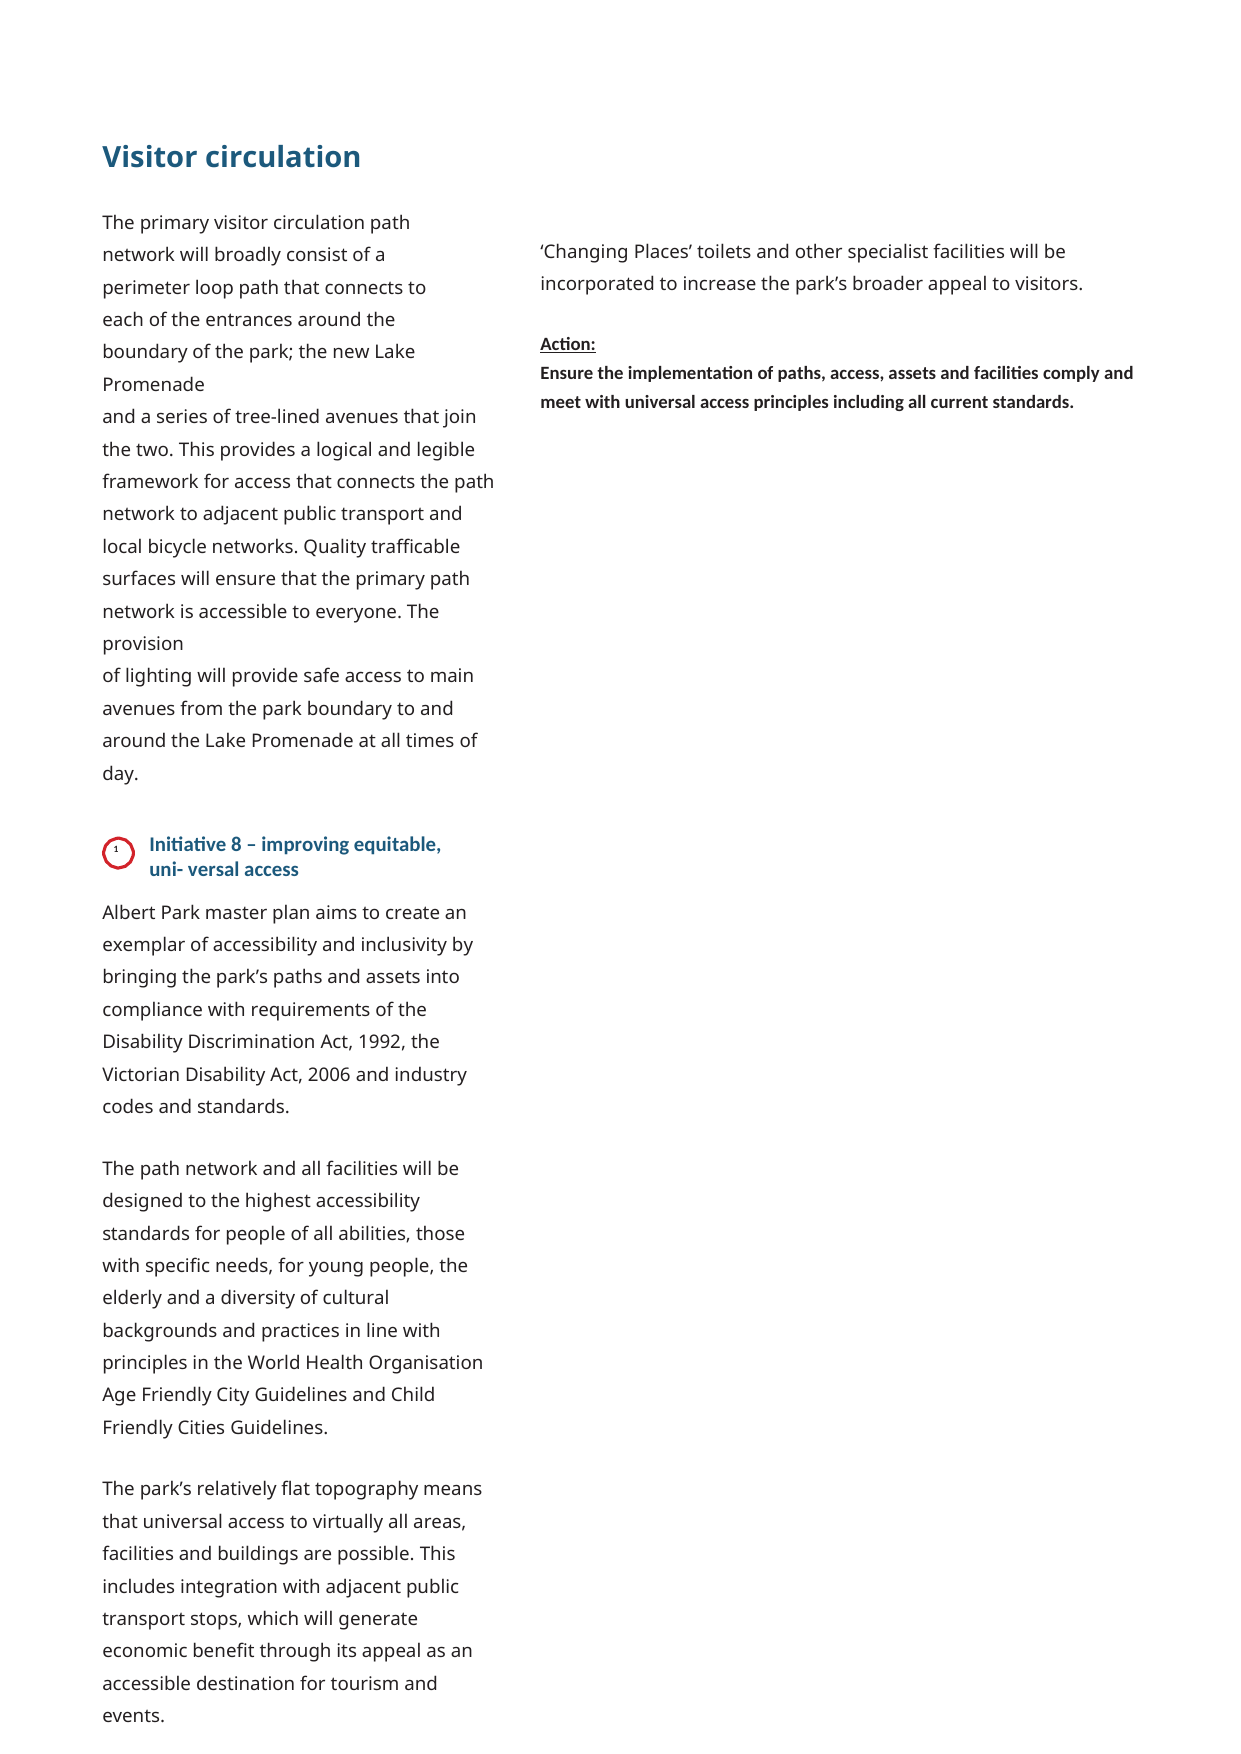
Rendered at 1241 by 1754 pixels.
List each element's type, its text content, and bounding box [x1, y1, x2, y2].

text The path network and all facilities will be designed to the highest accessibility standards for people of all abilities, those with specific needs, for young people, the elderly and a diversity of cultural backgrounds and practices in line with principles in the World Health Organisation Age Friendly City Guidelines and Child Friendly Cities Guidelines. [102, 1155, 500, 1440]
text The primary visitor circulation path network will broadly consist of a perimeter loop path that connects to each of the entrances around the boundary of the park; the new Lake Promenade [102, 209, 461, 397]
text Ensure the implementation of paths, access, assets and facilities comply and meet with universal access principles including all current standards. [540, 361, 1142, 413]
subtitle Visitor circulation [102, 136, 1142, 176]
list Initiative 8 – improving equitable, uni- versal access [113, 831, 479, 881]
text Action: [540, 332, 1142, 355]
text and a series of tree-lined avenues that join the two. This provides a logical and legible framework for access that connects the path network to adjacent public transport and local bicycle networks. Quality trafficable surfaces will ensure that the primary path network is accessible to everyone. The provision [102, 403, 495, 656]
text ‘Changing Places’ toilets and other specialist facilities will be incorporated to increase the park’s broader appeal to visitors. [540, 238, 1142, 296]
text of lighting will provide safe access to main avenues from the park boundary to and around the Lake Promenade at all times of day. [102, 663, 483, 785]
text Albert Park master plan aims to create an exemplar of accessibility and inclusivity by bringing the park’s paths and assets into compliance with requirements of the Disability Discrimination Act, 1992, the Victorian Disability Act, 2006 and industry codes and standards. [102, 899, 496, 1119]
text The park’s relatively flat topography means that universal access to virtually all areas, facilities and buildings are possible. This includes integration with adjacent public transport stops, which will generate economic benefit through its appeal as an accessible destination for tourism and events. [102, 1476, 497, 1728]
